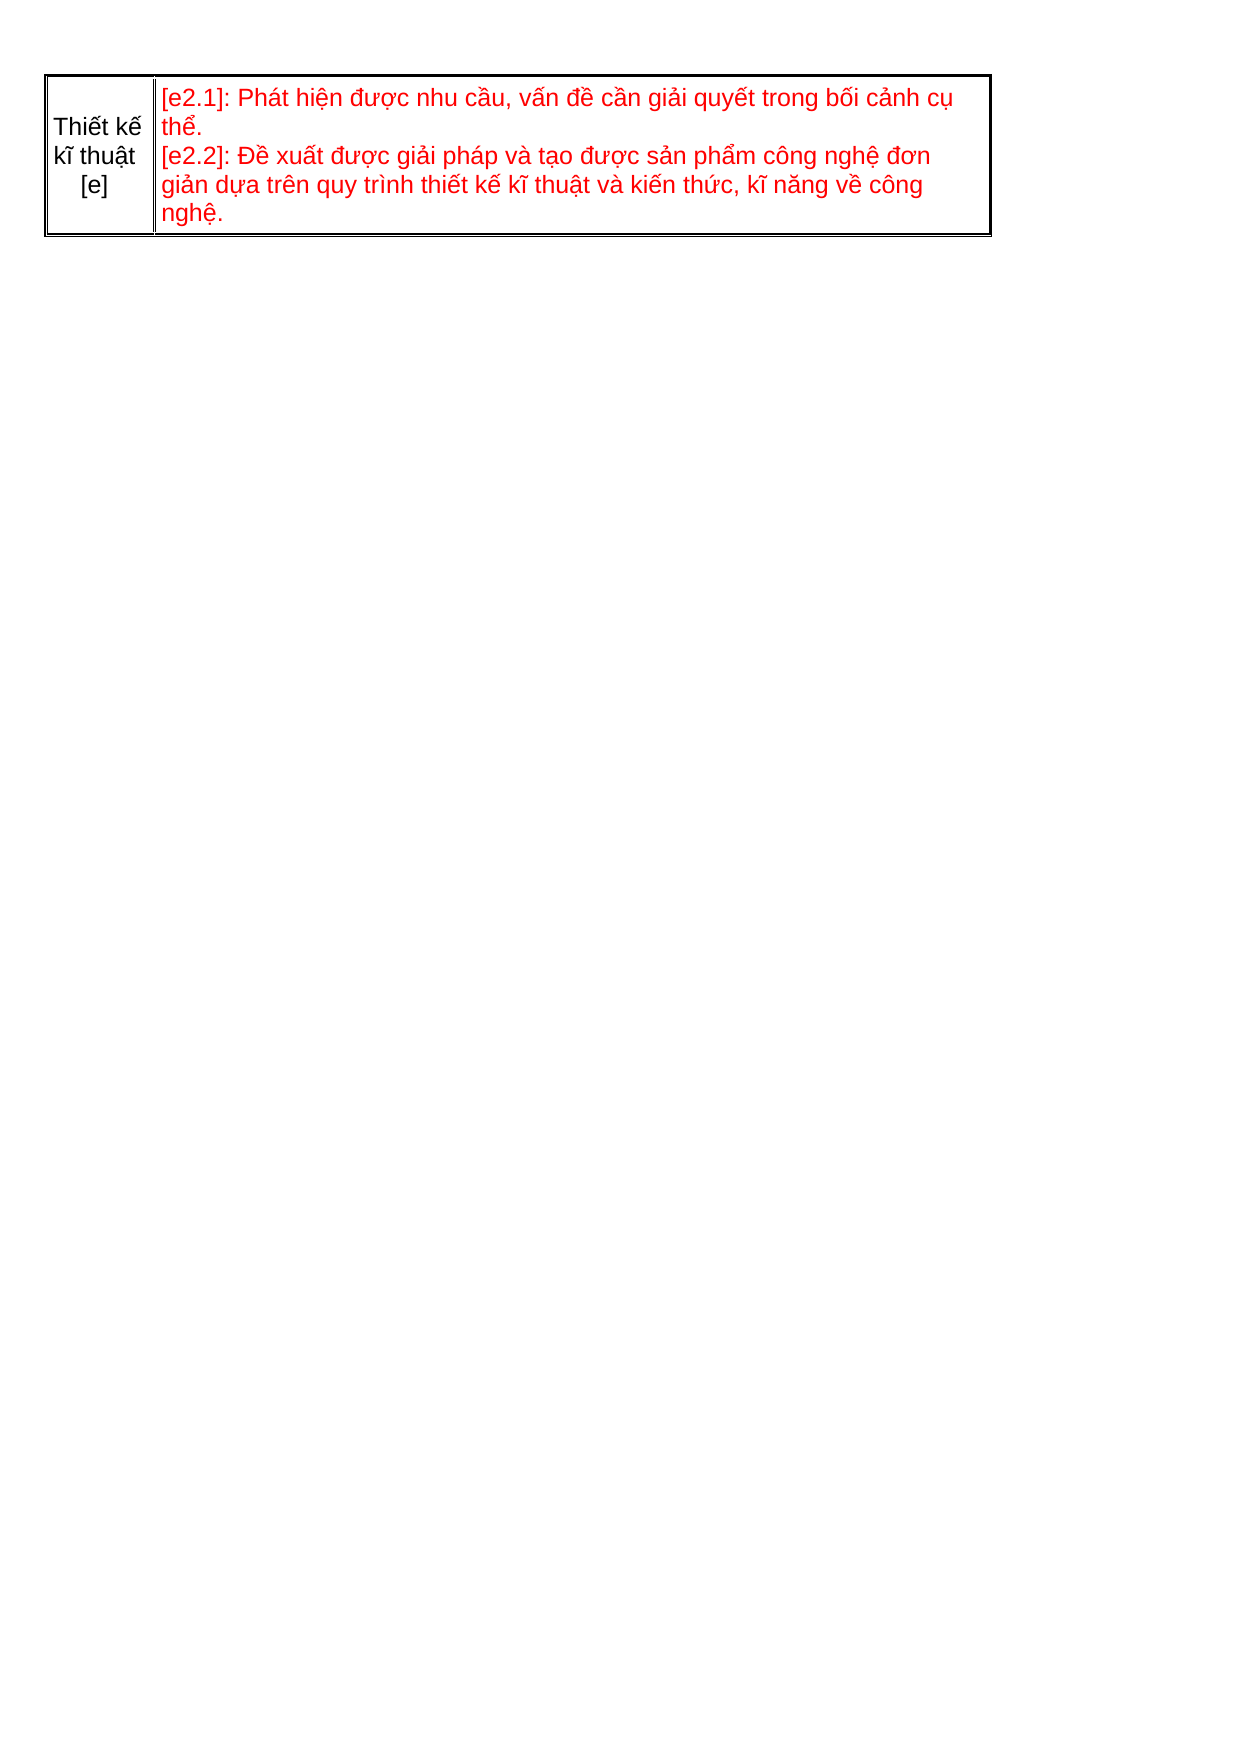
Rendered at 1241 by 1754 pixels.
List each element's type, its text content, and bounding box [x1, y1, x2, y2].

table_cell Thiết kế kĩ thuật [e] [48, 77, 155, 233]
table_cell [e2.1]: Phát hiện được nhu cầu, vấn đề cần giải quyết trong bối cảnh cụ thể. [e2.2]: Đề xuất được giải pháp và tạo được sản phẩm công nghệ đơn giản dựa trên quy trình thiết kế kĩ thuật và kiến thức, kĩ năng về công nghệ. [155, 77, 989, 233]
